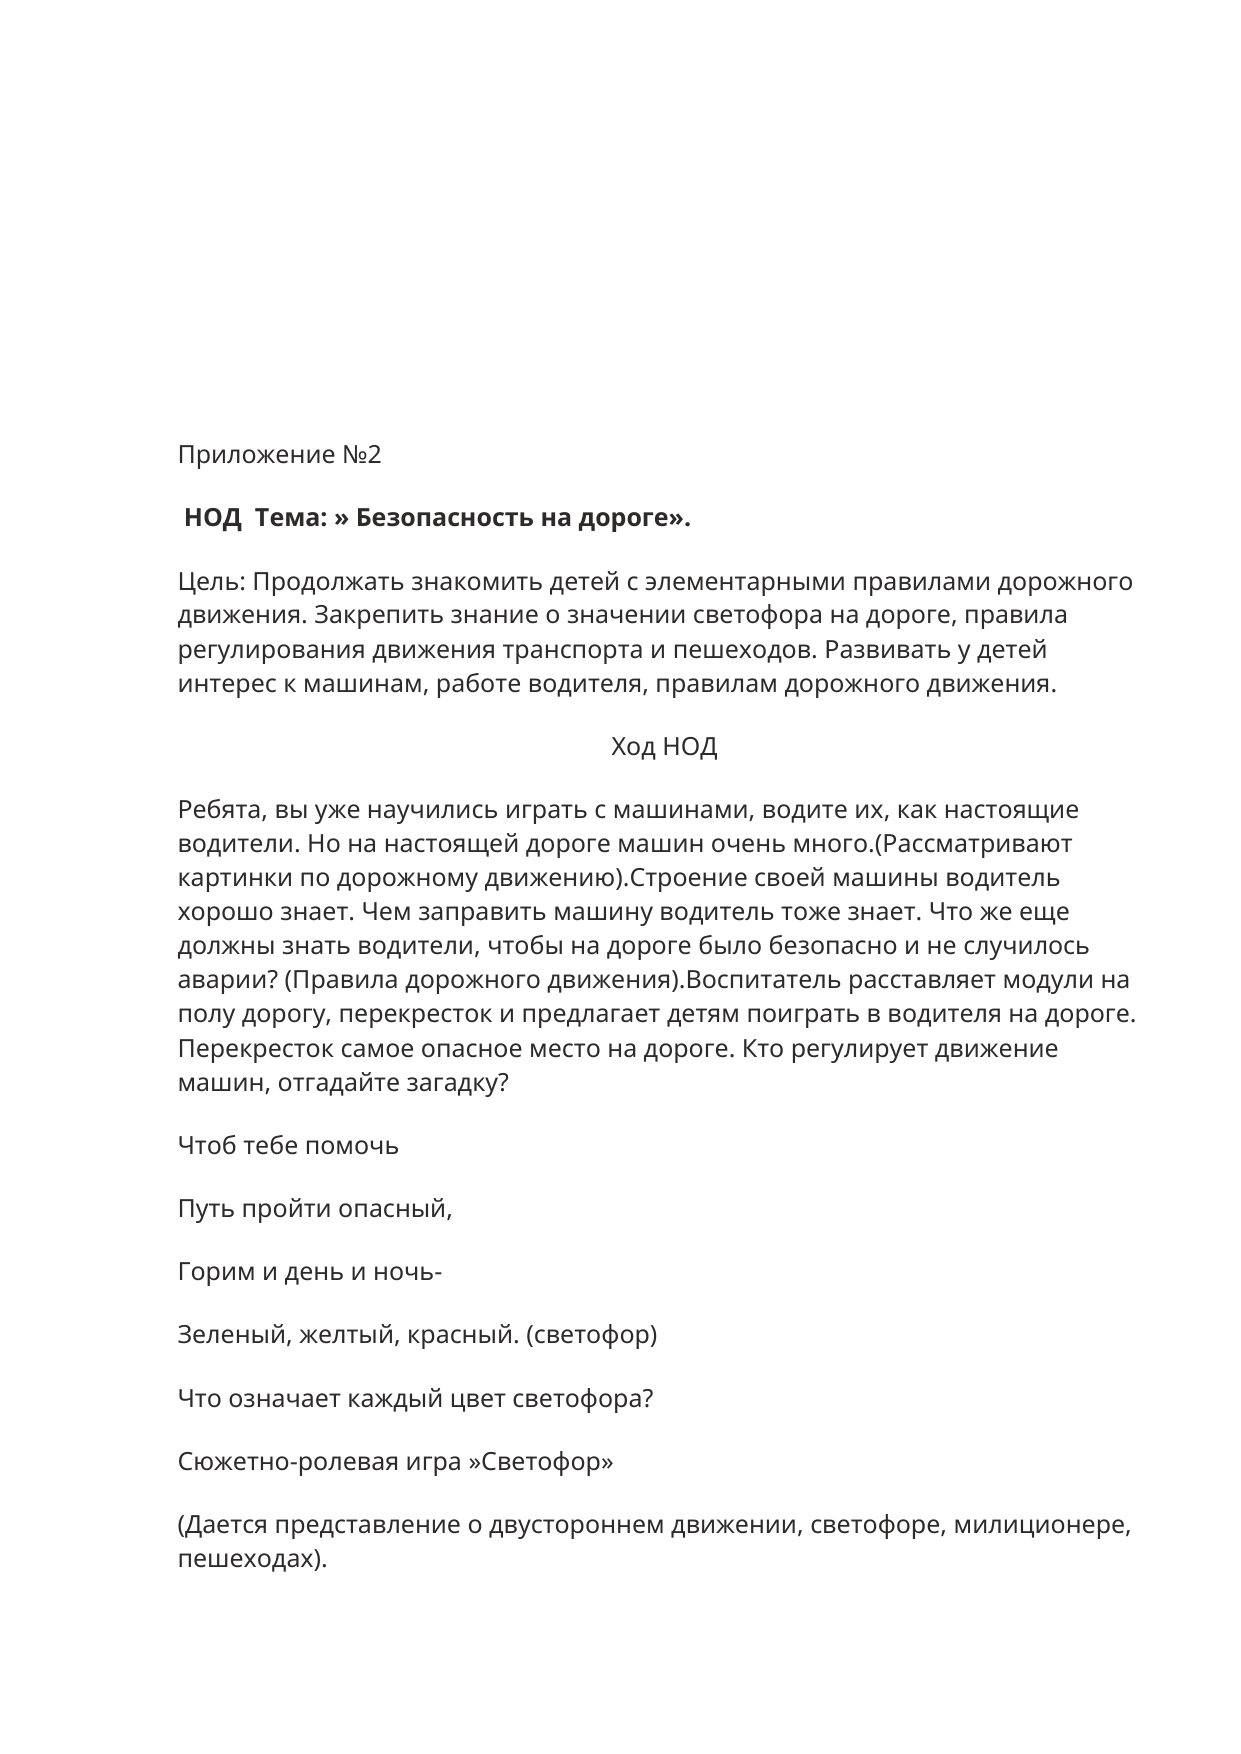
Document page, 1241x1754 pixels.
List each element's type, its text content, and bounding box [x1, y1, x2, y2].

text Ход НОД [177, 728, 1152, 763]
text НОД Тема: » Безопасность на дороге». [177, 500, 1152, 534]
text Путь пройти опасный, [177, 1191, 1152, 1225]
text Чтоб тебе помочь [177, 1127, 1152, 1162]
text Что означает каждый цвет светофора? [177, 1380, 1152, 1414]
text Ребята, вы уже научились играть с машинами, водите их, как настоящие водители. Но на настоящей дороге машин очень много.(Рассматривают картинки по дорожному движению).Строение своей машины водитель хорошо знает. Чем заправить машину водитель тоже знает. Что же еще должны знать водители, чтобы на дороге было безопасно и не случилось аварии? (Правила дорожного движения).Воспитатель расставляет модули на полу дорогу, перекресток и предлагает детям поиграть в водителя на дороге. Перекресток самое опасное место на дороге. Кто регулирует движение машин, отгадайте загадку? [177, 792, 1152, 1098]
text Горим и день и ночь- [177, 1254, 1152, 1288]
text Цель: Продолжать знакомить детей с элементарными правилами дорожного движения. Закрепить знание о значении светофора на дороге, правила регулирования движения транспорта и пешеходов. Развивать у детей интерес к машинам, работе водителя, правилам дорожного движения. [177, 563, 1152, 699]
text (Дается представление о двустороннем движении, светофоре, милиционере, пешеходах). [177, 1507, 1152, 1575]
text Приложение №2 [177, 437, 1152, 471]
text Зеленый, желтый, красный. (светофор) [177, 1317, 1152, 1351]
text Сюжетно-ролевая игра »Светофор» [177, 1444, 1152, 1478]
